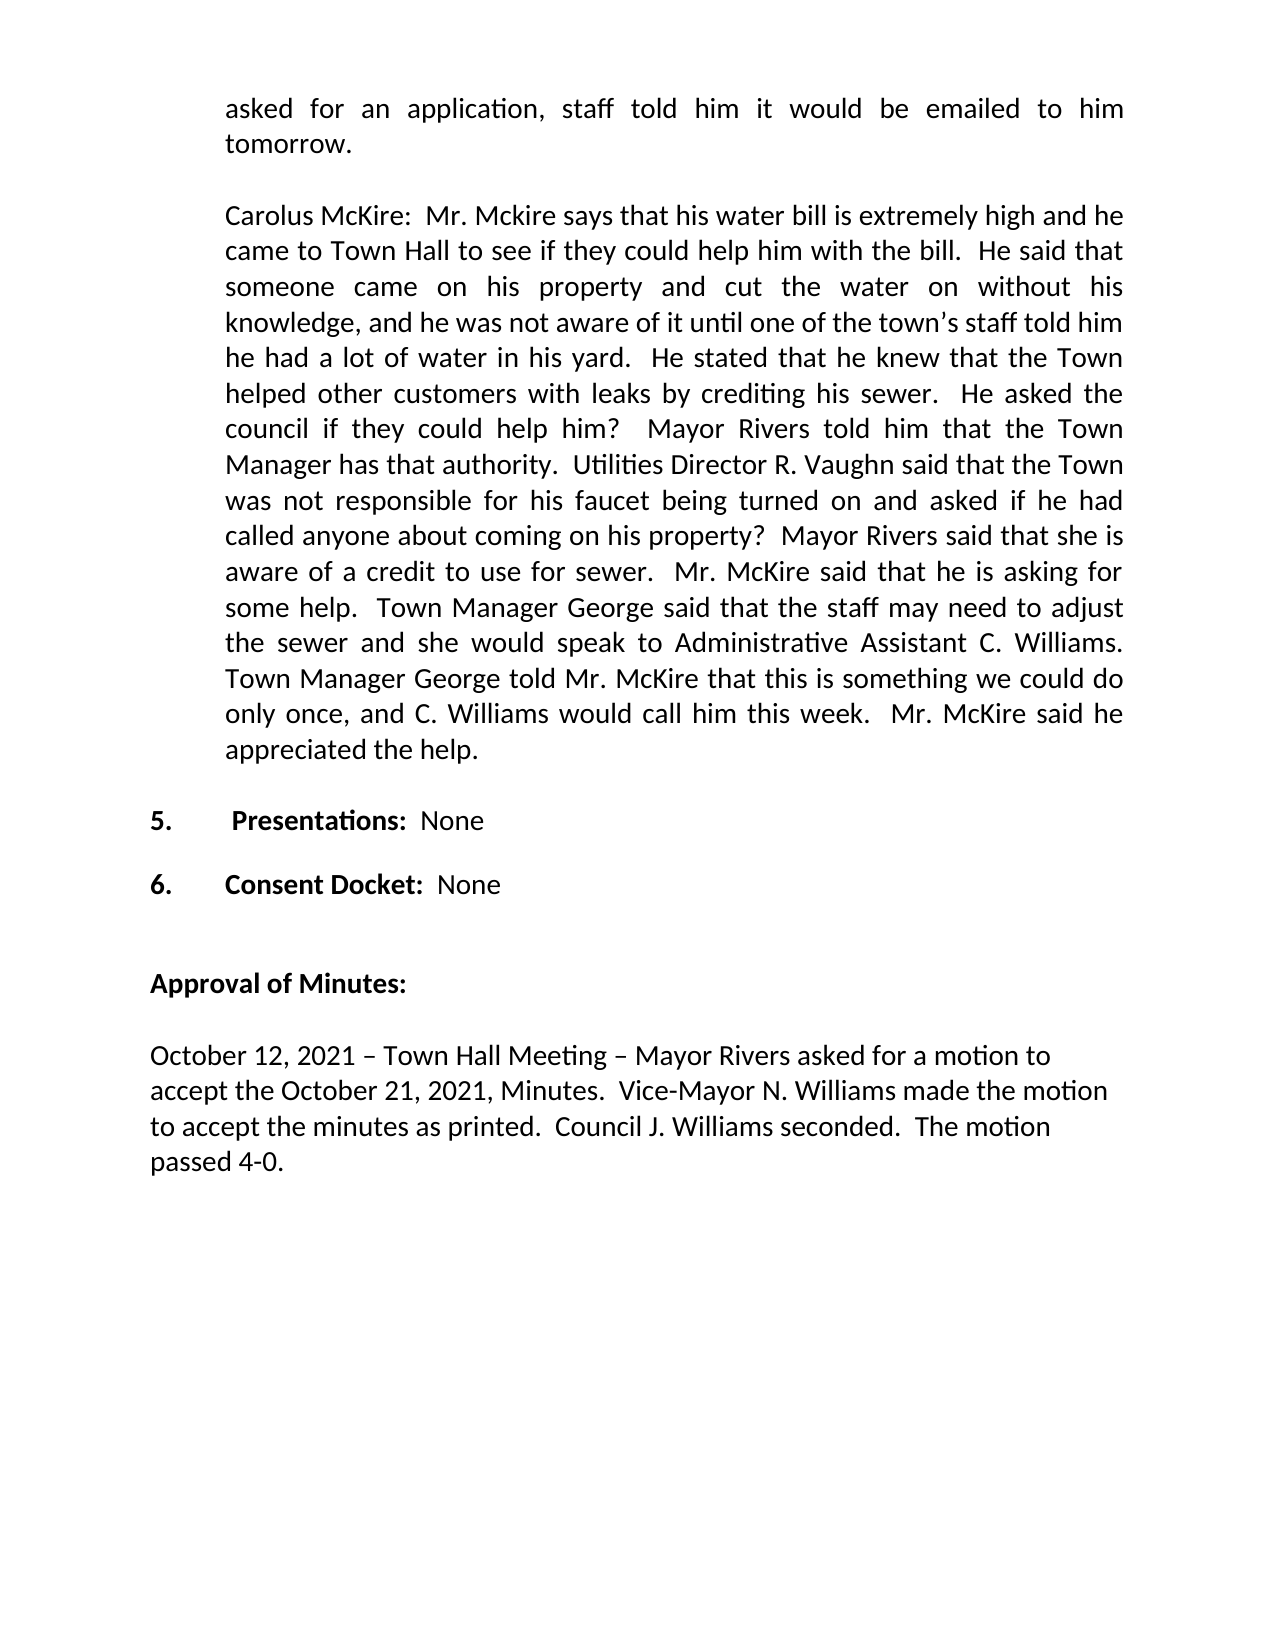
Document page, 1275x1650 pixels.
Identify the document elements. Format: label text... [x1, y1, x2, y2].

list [187, 90, 1125, 161]
text October 12, 2021 – Town Hall Meeting – Mayor Rivers asked for a motion to accept the October 21, 2021, Minutes. Vice-Mayor N. Williams made the motion to accept the minutes as printed. Council J. Williams seconded. The motion passed 4-0. [150, 1037, 1125, 1179]
text Approval of Minutes: [150, 965, 1125, 1001]
list Carolus McKire: Mr. Mckire says that his water bill is extremely high and he came to Town Hall to see if they could help him with the bill. He said that someone came on his property and cut the water on without his knowledge, and he was not aware of it until one of the town’s staff told him he had a lot of water in his yard. He stated that he knew that the Town helped other customers with leaks by crediting his sewer. He asked the council if they could help him? Mayor Rivers told him that the Town Manager has that authority. Utilities Director R. Vaughn said that the Town was not responsible for his faucet being turned on and asked if he had called anyone about coming on his property? Mayor Rivers said that she is aware of a credit to use for sewer. Mr. McKire said that he is asking for some help. Town Manager George said that the staff may need to adjust the sewer and she would speak to Administrative Assistant C. Williams. Town Manager George told Mr. McKire that this is something we could do only once, and C. Williams would call him this week. Mr. McKire said he appreciated the help. [225, 197, 1125, 767]
text 6. Consent Docket: None [150, 866, 1125, 902]
text 5. Presentations: None [150, 802, 1125, 838]
